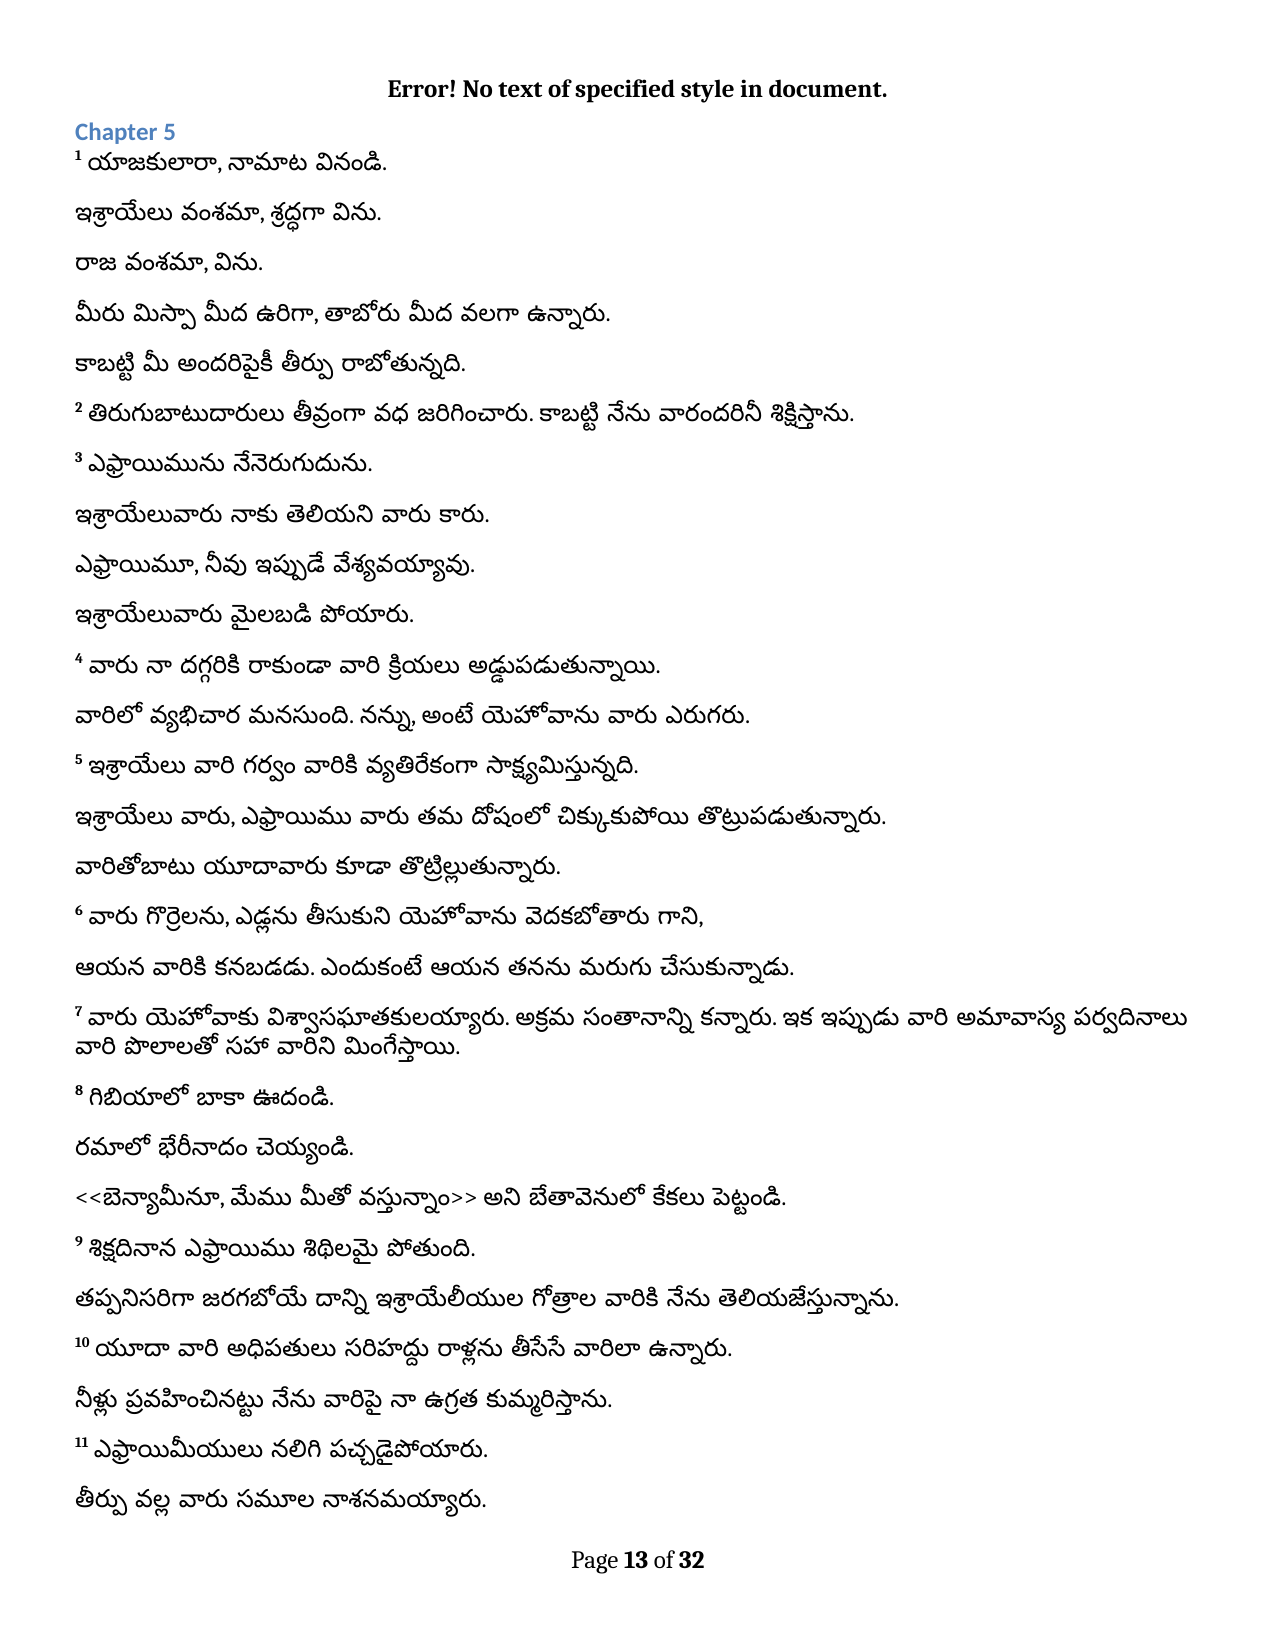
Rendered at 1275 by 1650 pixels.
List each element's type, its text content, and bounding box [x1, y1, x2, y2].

text నీళ్లు ప్రవహించినట్టు నేను వారిపై నా ఉగ్రత కుమ్మరిస్తాను. [75, 1384, 1200, 1413]
text కాబట్టి మీ అందరిపైకీ తీర్పు రాబోతున్నది. [75, 348, 1200, 377]
text 11 ఎఫ్రాయిమీయులు నలిగి పచ్చడైపోయారు. [75, 1434, 1200, 1463]
text 3 ఎఫ్రాయిమును నేనెరుగుదును. [75, 449, 1200, 478]
text 8 గిబియాలో బాకా ఊదండి. [75, 1082, 1200, 1111]
text 5 ఇశ్రాయేలు వారి గర్వం వారికి వ్యతిరేకంగా సాక్ష్యమిస్తున్నది. [75, 751, 1200, 780]
text 7 వారు యెహోవాకు విశ్వాసఘాతకులయ్యారు. అక్రమ సంతానాన్ని కన్నారు. ఇక ఇప్పుడు వారి అమావాస్య పర్వదినాలు వారి పొలాలతో సహా వారిని మింగేస్తాయి. [75, 1002, 1200, 1061]
text 10 యూదా వారి అధిపతులు సరిహద్దు రాళ్లను తీసేసే వారిలా ఉన్నారు. [75, 1333, 1200, 1363]
text వారిలో వ్యభిచార మనసుంది. నన్ను, అంటే యెహోవాను వారు ఎరుగరు. [75, 700, 1200, 730]
text మీరు మిస్పా మీద ఉరిగా, తాబోరు మీద వలగా ఉన్నారు. [75, 298, 1200, 327]
text ఇశ్రాయేలు వారు, ఎఫ్రాయిము వారు తమ దోషంలో చిక్కుకుపోయి తొట్రుపడుతున్నారు. [75, 801, 1200, 830]
text 9 శిక్షదినాన ఎఫ్రాయిము శిథిలమై పోతుంది. [75, 1233, 1200, 1262]
text ఇశ్రాయేలు వంశమా, శ్రద్ధగా విను. [75, 197, 1200, 227]
text 4 వారు నా దగ్గరికి రాకుండా వారి క్రియలు అడ్డుపడుతున్నాయి. [75, 650, 1200, 679]
text ఇశ్రాయేలువారు నాకు తెలియని వారు కారు. [75, 499, 1200, 528]
text ఎఫ్రాయిమూ, నీవు ఇప్పుడే వేశ్యవయ్యావు. [75, 549, 1200, 579]
text 6 వారు గొర్రెలను, ఎడ్లను తీసుకుని యెహోవాను వెదకబోతారు గాని, [75, 901, 1200, 931]
text 1 యాజకులారా, నామాట వినండి. [75, 147, 1200, 176]
text ఆయన వారికి కనబడడు. ఎందుకంటే ఆయన తనను మరుగు చేసుకున్నాడు. [75, 952, 1200, 981]
subtitle Chapter 5 [75, 116, 1200, 147]
text రమాలో భేరీనాదం చెయ్యండి. [75, 1132, 1200, 1162]
text ఇశ్రాయేలువారు మైలబడి పోయారు. [75, 599, 1200, 629]
text <<బెన్యామీనూ, మేము మీతో వస్తున్నాం>> అని బేతావెనులో కేకలు పెట్టండి. [75, 1182, 1200, 1212]
text వారితోబాటు యూదావారు కూడా తొట్రిల్లుతున్నారు. [75, 851, 1200, 881]
text తప్పనిసరిగా జరగబోయే దాన్ని ఇశ్రాయేలీయుల గోత్రాల వారికి నేను తెలియజేస్తున్నాను. [75, 1283, 1200, 1313]
text రాజ వంశమా, విను. [75, 247, 1200, 277]
text తీర్పు వల్ల వారు సమూల నాశనమయ్యారు. [75, 1484, 1200, 1514]
text 2 తిరుగుబాటుదారులు తీవ్రంగా వధ జరిగించారు. కాబట్టి నేను వారందరినీ శిక్షిస్తాను. [75, 398, 1200, 428]
